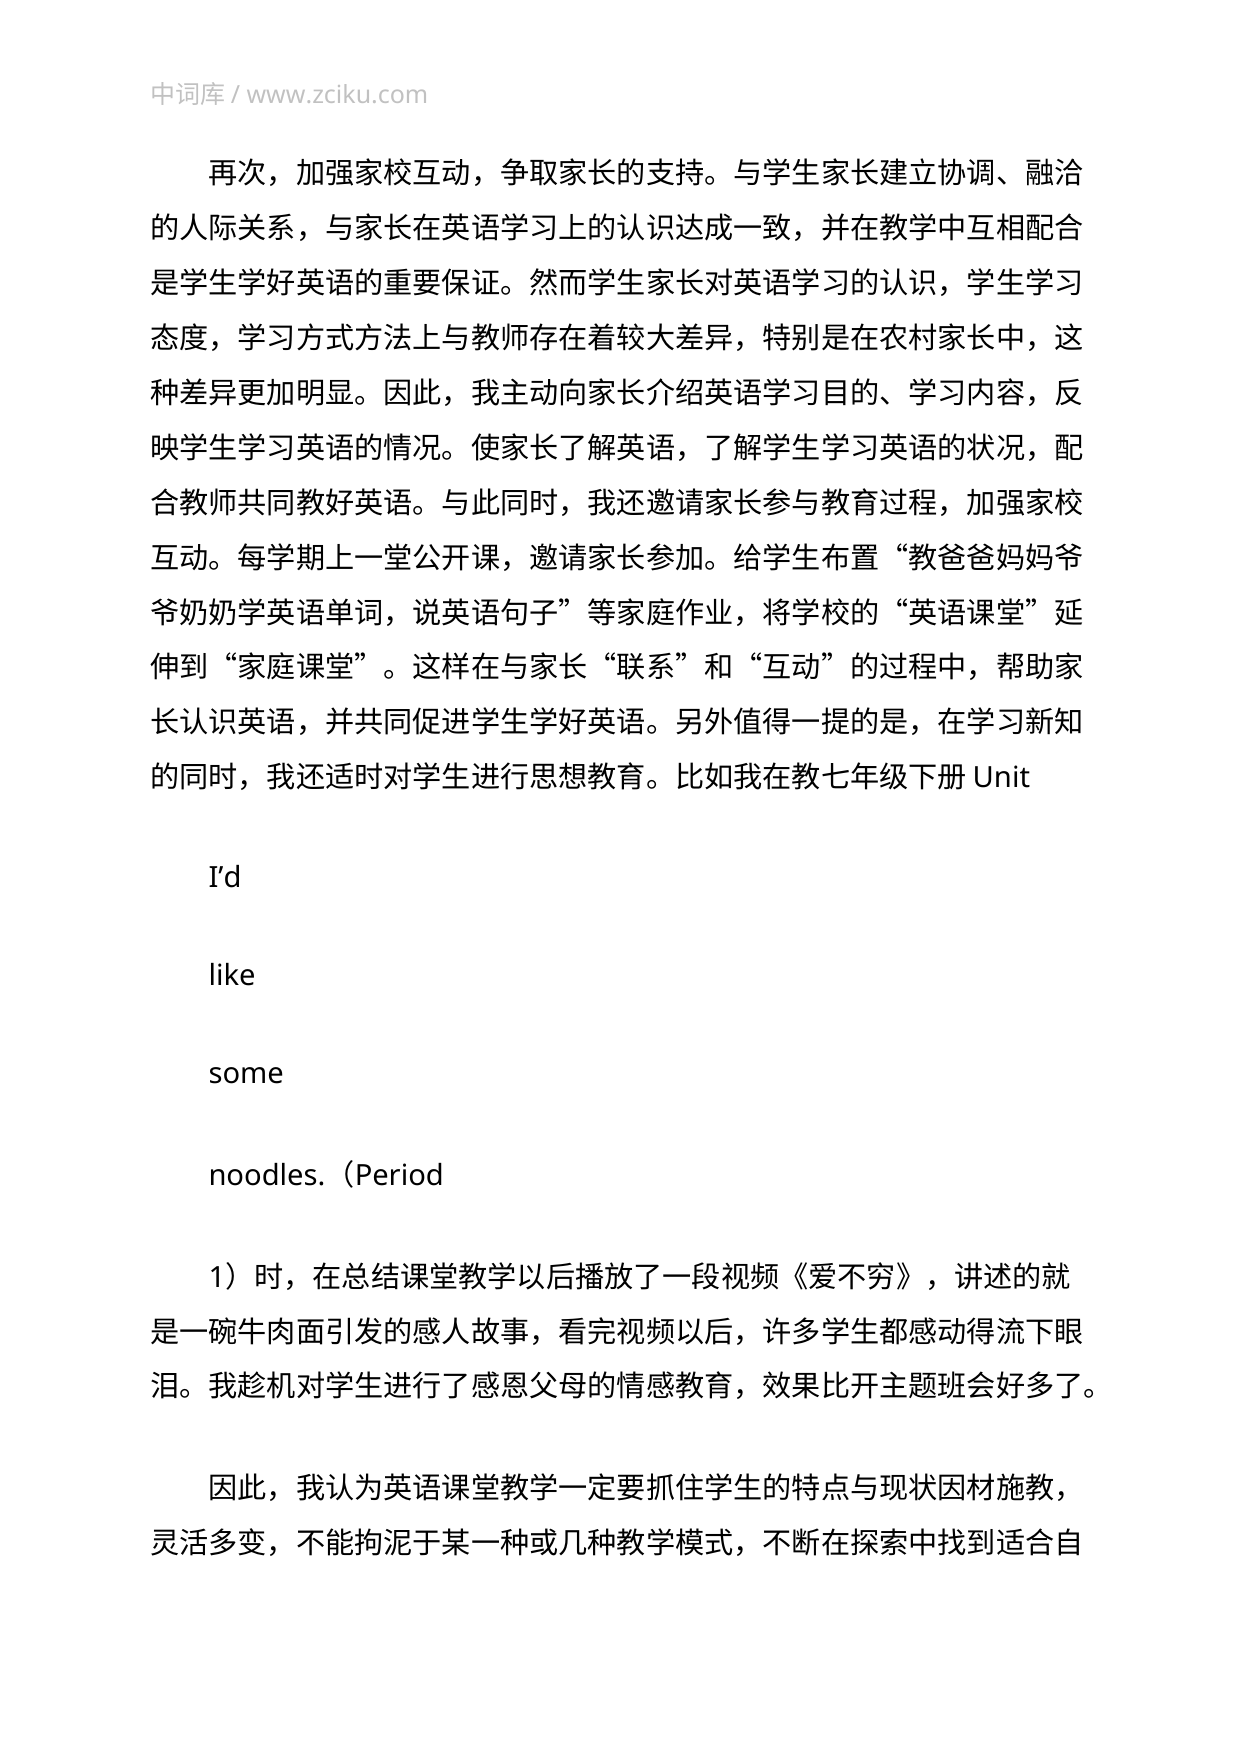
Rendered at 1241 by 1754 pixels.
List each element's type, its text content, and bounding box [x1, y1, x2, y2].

text noodles.（Period [150, 1151, 1090, 1193]
text some [150, 1053, 1090, 1092]
text like [150, 954, 1090, 994]
text I’d [150, 856, 1090, 896]
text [150, 1465, 1090, 1562]
text 1）时，在总结课堂教学以后播放了一段视频《爱不穷》，讲述的就是一碗牛肉面引发的感人故事，看完视频以后，许多学生都感动得流下眼泪。我趁机对学生进行了感恩父母的情感教育，效果比开主题班会好多了。 [150, 1253, 1090, 1405]
text 再次，加强家校互动，争取家长的支持。与学生家长建立协调、融洽的人际关系，与家长在英语学习上的认识达成一致，并在教学中互相配合是学生学好英语的重要保证。然而学生家长对英语学习的认识，学生学习态度，学习方式方法上与教师存在着较大差异，特别是在农村家长中，这种差异更加明显。因此，我主动向家长介绍英语学习目的、学习内容，反映学生学习英语的情况。使家长了解英语，了解学生学习英语的状况，配合教师共同教好英语。与此同时，我还邀请家长参与教育过程，加强家校互动。每学期上一堂公开课，邀请家长参加。给学生布置“教爸爸妈妈爷爷奶奶学英语单词，说英语句子”等家庭作业，将学校的“英语课堂”延伸到“家庭课堂”。这样在与家长“联系”和“互动”的过程中，帮助家长认识英语，并共同促进学生学好英语。另外值得一提的是，在学习新知的同时，我还适时对学生进行思想教育。比如我在教七年级下册Unit [150, 150, 1090, 796]
